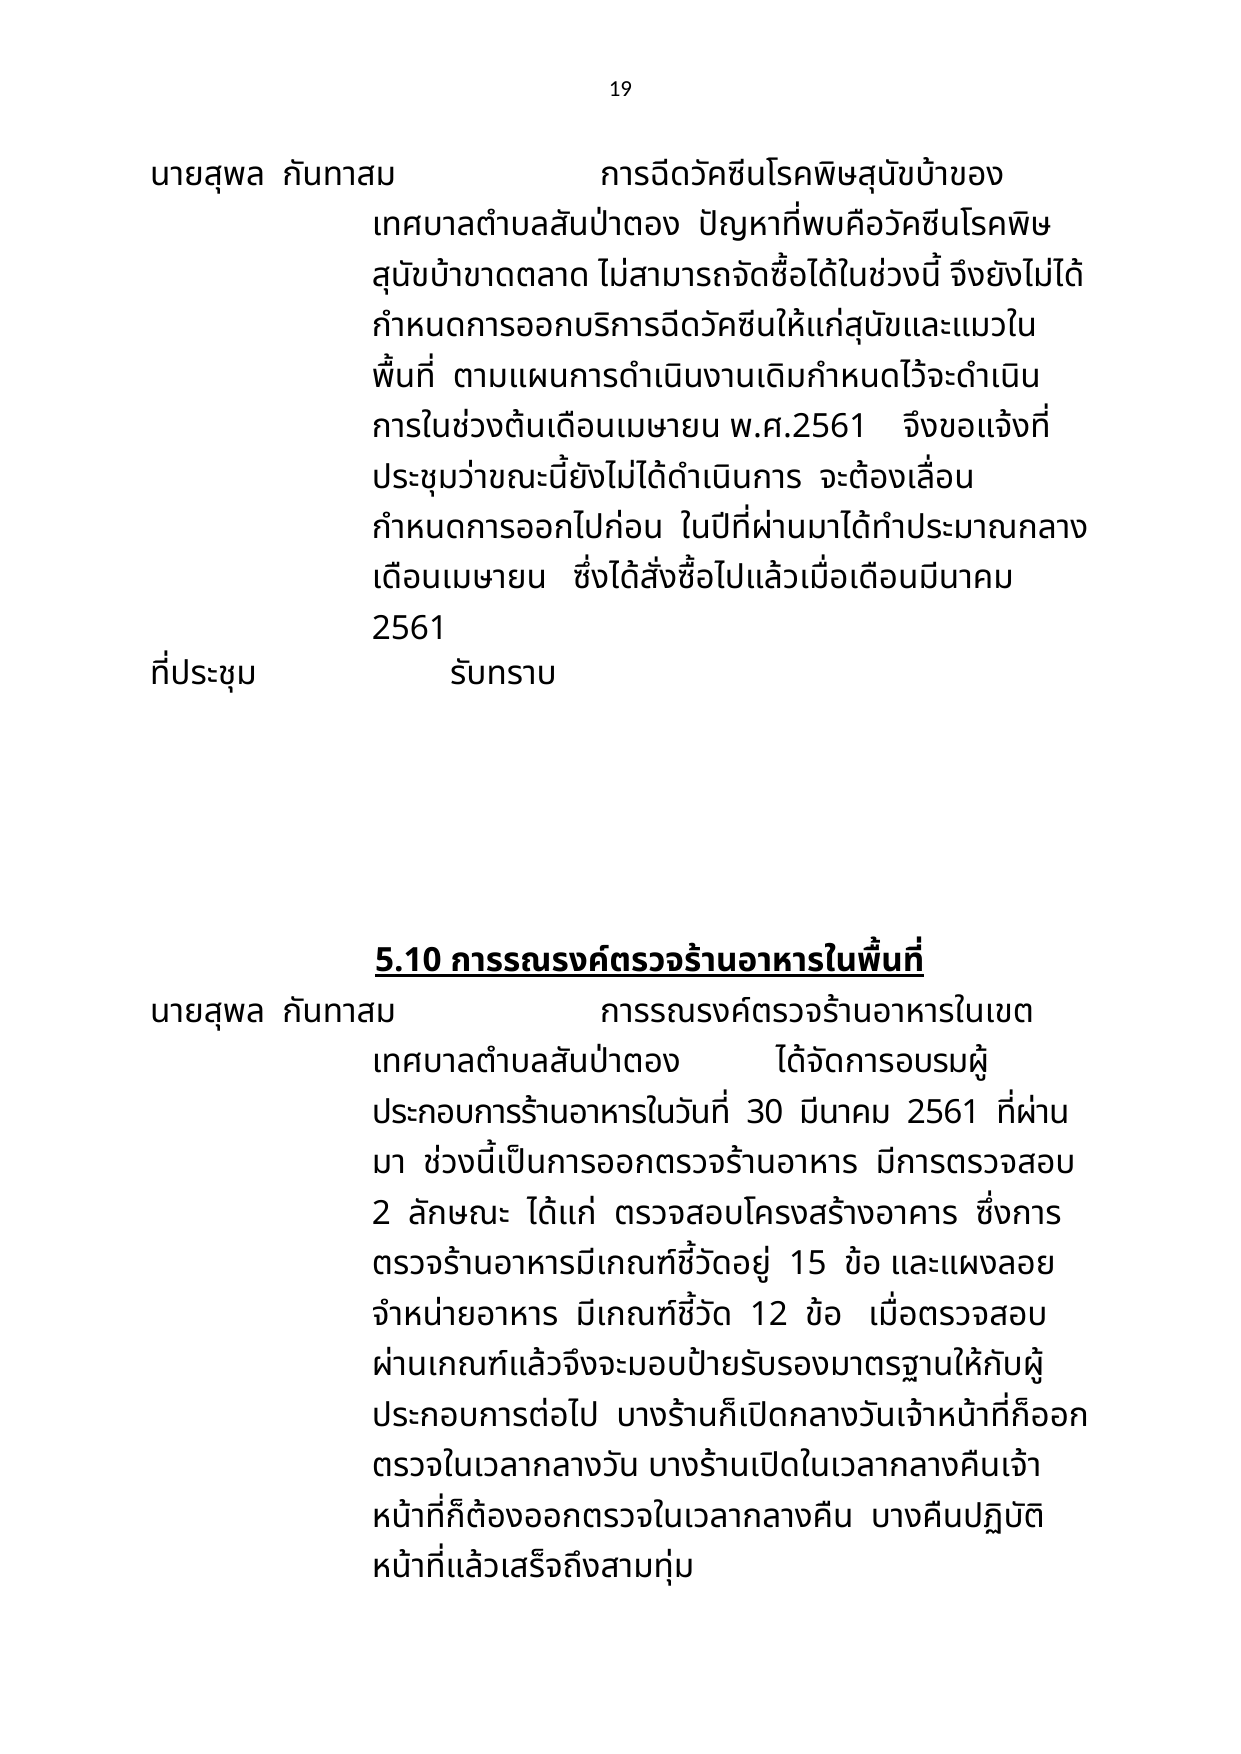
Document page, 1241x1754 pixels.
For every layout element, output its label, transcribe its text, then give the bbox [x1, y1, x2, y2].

text 5.10 การรณรงค์ตรวจร้านอาหารในพื้นที่ [150, 936, 1090, 987]
text ที่ประชุม รับทราบ [150, 649, 1090, 700]
text นายสุพล กันทาสม การฉีดวัคซีนโรคพิษสุนัขบ้าของเทศบาลตำบลสันป่าตอง ปัญหาที่พบคือวัคซีนโรคพิษสุนัขบ้าขาดตลาด ไม่สามารถจัดซื้อได้ในช่วงนี้ จึงยังไม่ได้กำหนดการออกบริการฉีดวัคซีนให้แก่สุนัขและแมวในพื้นที่ ตามแผนการดำเนินงานเดิมกำหนดไว้จะดำเนินการในช่วงต้นเดือนเมษายน พ.ศ.2561 จึงขอแจ้งที่ประชุมว่าขณะนี้ยังไม่ได้ดำเนินการ จะต้องเลื่อนกำหนดการออกไปก่อน ในปีที่ผ่านมาได้ทำประมาณกลางเดือนเมษายน ซึ่งได้สั่งซื้อไปแล้วเมื่อเดือนมีนาคม 2561 [150, 150, 1090, 649]
text นายสุพล กันทาสม การรณรงค์ตรวจร้านอาหารในเขตเทศบาลตำบลสันป่าตอง ได้จัดการอบรมผู้ประกอบการร้านอาหารในวันที่ 30 มีนาคม 2561 ที่ผ่านมา ช่วงนี้เป็นการออกตรวจร้านอาหาร มีการตรวจสอบ 2 ลักษณะ ได้แก่ ตรวจสอบโครงสร้างอาคาร ซึ่งการตรวจร้านอาหารมีเกณฑ์ชี้วัดอยู่ 15 ข้อ และแผงลอยจำหน่ายอาหาร มีเกณฑ์ชี้วัด 12 ข้อ เมื่อตรวจสอบผ่านเกณฑ์แล้วจึงจะมอบป้ายรับรองมาตรฐานให้กับผู้ประกอบการต่อไป บางร้านก็เปิดกลางวันเจ้าหน้าที่ก็ออกตรวจในเวลากลางวัน บางร้านเปิดในเวลากลางคืนเจ้าหน้าที่ก็ต้องออกตรวจในเวลากลางคืน บางคืนปฏิบัติหน้าที่แล้วเสร็จถึงสามทุ่ม [150, 987, 1090, 1592]
